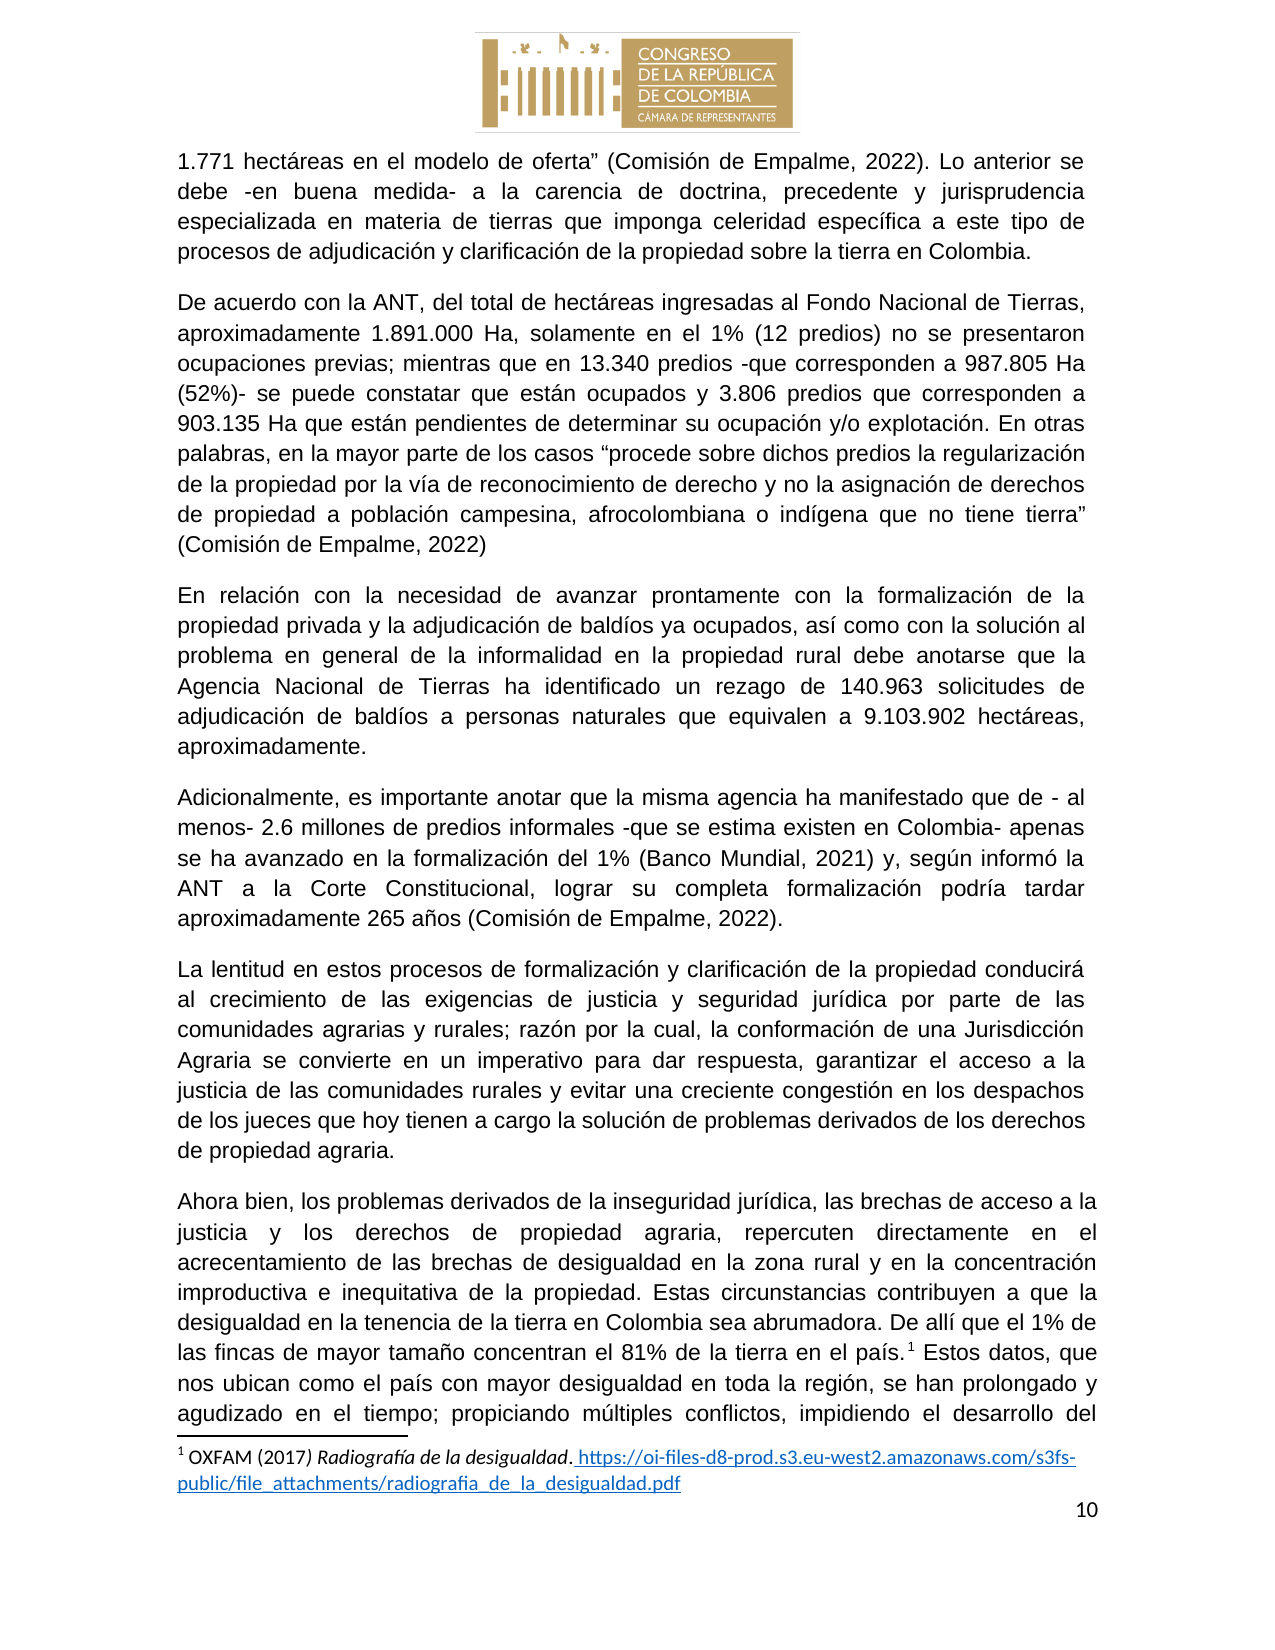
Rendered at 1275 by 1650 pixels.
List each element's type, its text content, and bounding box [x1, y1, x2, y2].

text Adicionalmente, es importante anotar que la misma agencia ha manifestado que de - al menos- 2.6 millones de predios informales -que se estima existen en Colombia- apenas se ha avanzado en la formalización del 1% (Banco Mundial, 2021) y, según informó la ANT a la Corte Constitucional, lograr su completa formalización podría tardar aproximadamente 265 años (Comisión de Empalme, 2022). [177, 784, 1086, 931]
text En relación con la necesidad de avanzar prontamente con la formalización de la propiedad privada y la adjudicación de baldíos ya ocupados, así como con la solución al problema en general de la informalidad en la propiedad rural debe anotarse que la Agencia Nacional de Tierras ha identificado un rezago de 140.963 solicitudes de adjudicación de baldíos a personas naturales que equivalen a 9.103.902 hectáreas, aproximadamente. [177, 582, 1086, 759]
picture [475, 32, 800, 133]
text De acuerdo con la ANT, del total de hectáreas ingresadas al Fondo Nacional de Tierras, aproximadamente 1.891.000 Ha, solamente en el 1% (12 predios) no se presentaron ocupaciones previas; mientras que en 13.340 predios -que corresponden a 987.805 Ha (52%)- se puede constatar que están ocupados y 3.806 predios que corresponden a 903.135 Ha que están pendientes de determinar su ocupación y/o explotación. En otras palabras, en la mayor parte de los casos “procede sobre dichos predios la regularización de la propiedad por la vía de reconocimiento de derecho y no la asignación de derechos de propiedad a población campesina, afrocolombiana o indígena que no tiene tierra” (Comisión de Empalme, 2022) [177, 289, 1086, 557]
text La lentitud en estos procesos de formalización y clarificación de la propiedad conducirá al crecimiento de las exigencias de justicia y seguridad jurídica por parte de las comunidades agrarias y rurales; razón por la cual, la conformación de una Jurisdicción Agraria se convierte en un imperativo para dar respuesta, garantizar el acceso a la justicia de las comunidades rurales y evitar una creciente congestión en los despachos de los jueces que hoy tienen a cargo la solución de problemas derivados de los derechos de propiedad agraria. [177, 956, 1086, 1163]
